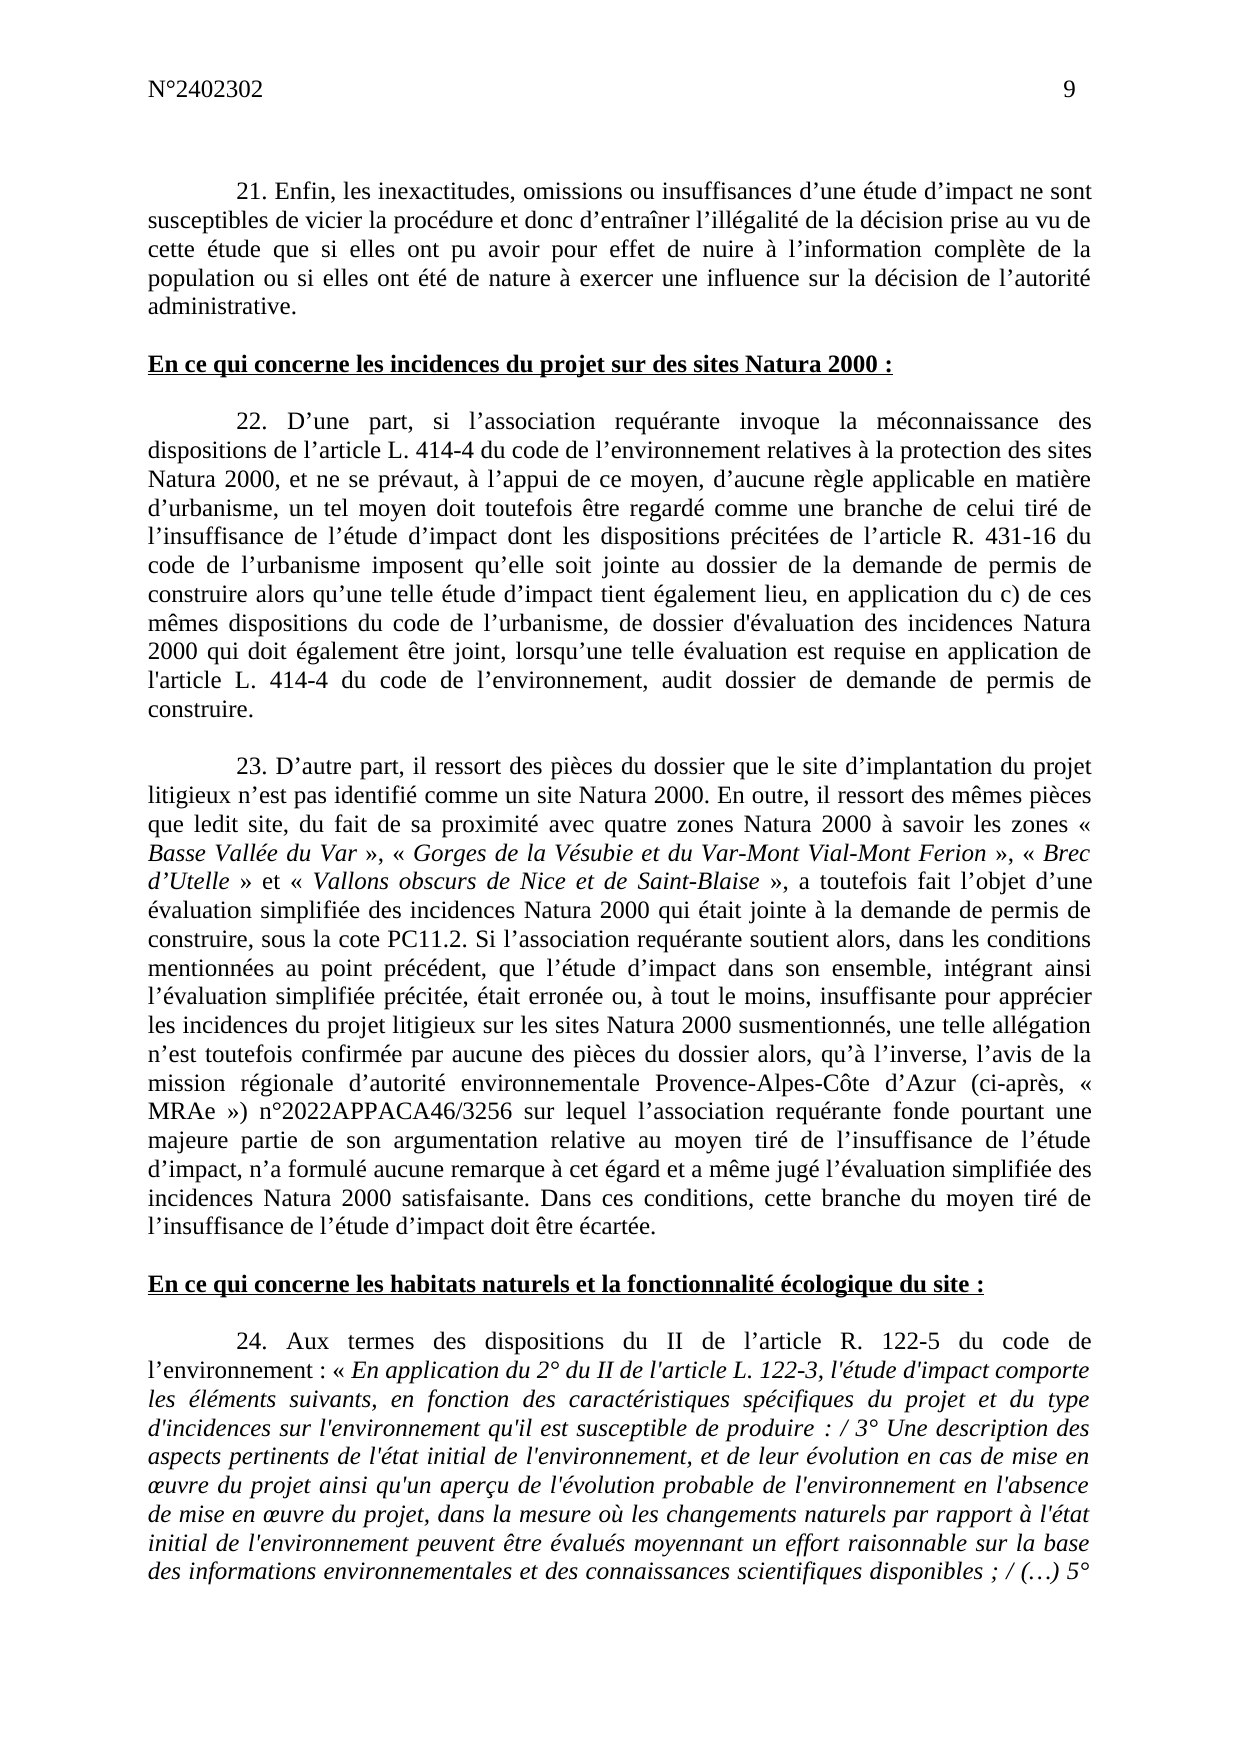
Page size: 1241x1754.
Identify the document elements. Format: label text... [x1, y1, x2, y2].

text En ce qui concerne les habitats naturels et la fonctionnalité écologique du site : [148, 1269, 1093, 1298]
text En ce qui concerne les incidences du projet sur des sites Natura 2000 : [148, 349, 1093, 378]
text 21. Enfin, les inexactitudes, omissions ou insuffisances d’une étude d’impact ne sont susceptibles de vicier la procédure et donc d’entraîner l’illégalité de la décision prise au vu de cette étude que si elles ont pu avoir pour effet de nuire à l’information complète de la population ou si elles ont été de nature à exercer une influence sur la décision de l’autorité administrative. [148, 176, 1093, 320]
text 22. D’une part, si l’association requérante invoque la méconnaissance des dispositions de l’article L. 414-4 du code de l’environnement relatives à la protection des sites Natura 2000, et ne se prévaut, à l’appui de ce moyen, d’aucune règle applicable en matière d’urbanisme, un tel moyen doit toutefois être regardé comme une branche de celui tiré de l’insuffisance de l’étude d’impact dont les dispositions précitées de l’article R. 431-16 du code de l’urbanisme imposent qu’elle soit jointe au dossier de la demande de permis de construire alors qu’une telle étude d’impact tient également lieu, en application du c) de ces mêmes dispositions du code de l’urbanisme, de dossier d'évaluation des incidences Natura 2000 qui doit également être joint, lorsqu’une telle évaluation est requise en application de l'article L. 414-4 du code de l’environnement, audit dossier de demande de permis de construire. [148, 406, 1093, 723]
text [148, 1326, 1093, 1585]
text 23. D’autre part, il ressort des pièces du dossier que le site d’implantation du projet litigieux n’est pas identifié comme un site Natura 2000. En outre, il ressort des mêmes pièces que ledit site, du fait de sa proximité avec quatre zones Natura 2000 à savoir les zones « Basse Vallée du Var », « Gorges de la Vésubie et du Var-Mont Vial-Mont Ferion », « Brec d’Utelle » et « Vallons obscurs de Nice et de Saint-Blaise », a toutefois fait l’objet d’une évaluation simplifiée des incidences Natura 2000 qui était jointe à la demande de permis de construire, sous la cote PC11.2. Si l’association requérante soutient alors, dans les conditions mentionnées au point précédent, que l’étude d’impact dans son ensemble, intégrant ainsi l’évaluation simplifiée précitée, était erronée ou, à tout le moins, insuffisante pour apprécier les incidences du projet litigieux sur les sites Natura 2000 susmentionnés, une telle allégation n’est toutefois confirmée par aucune des pièces du dossier alors, qu’à l’inverse, l’avis de la mission régionale d’autorité environnementale Provence-Alpes-Côte d’Azur (ci-après, « MRAe ») n°2022APPACA46/3256 sur lequel l’association requérante fonde pourtant une majeure partie de son argumentation relative au moyen tiré de l’insuffisance de l’étude d’impact, n’a formulé aucune remarque à cet égard et a même jugé l’évaluation simplifiée des incidences Natura 2000 satisfaisante. Dans ces conditions, cette branche du moyen tiré de l’insuffisance de l’étude d’impact doit être écartée. [148, 751, 1093, 1240]
